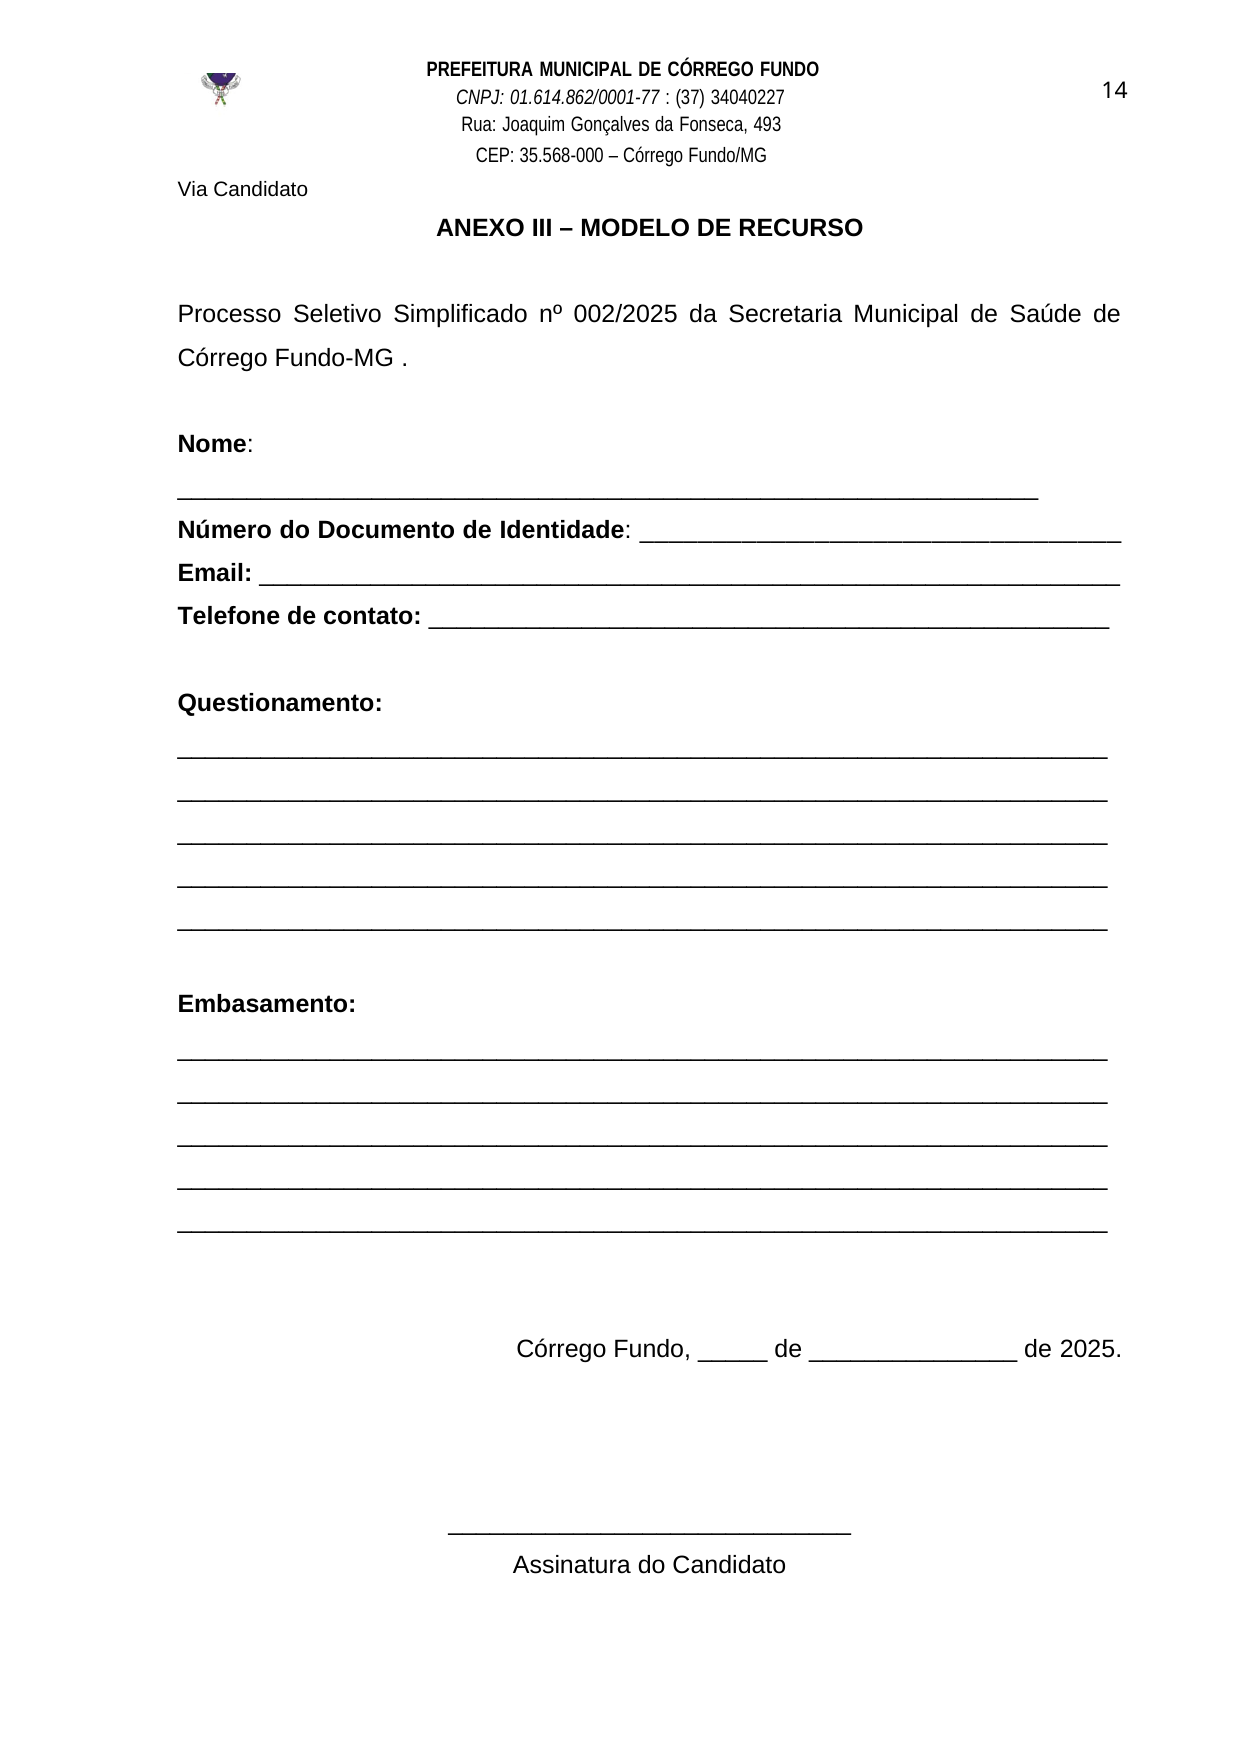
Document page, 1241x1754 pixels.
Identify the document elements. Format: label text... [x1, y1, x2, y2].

text Via Candidato [177, 177, 1122, 201]
picture [177, 73, 262, 117]
text Processo Seletivo Simplificado nº 002/2025 da Secretaria Municipal de Saúde de Córrego Fundo-MG . [177, 299, 1122, 371]
text Assinatura do Candidato [177, 1550, 1122, 1579]
text _______________________________________________________________________________________________________________________________________________________________________________________________________________________________________________________________________________________________________________________________________________ [177, 1032, 1122, 1234]
text Número do Documento de Identidade: _________________________________ Email: ______________________________________________________________ [177, 515, 1122, 587]
text Nome: ______________________________________________________________ [177, 429, 1122, 501]
text Questionamento: [177, 687, 1122, 716]
text Telefone de contato: _________________________________________________ [177, 601, 1122, 630]
text _______________________________________________________________________________________________________________________________________________________________________________________________________________________________________________________________________________________________________________________________________________ [177, 731, 1122, 932]
text ANEXO III – MODELO DE RECURSO [177, 213, 1122, 242]
text Córrego Fundo, _____ de _______________ de 2025. [177, 1334, 1122, 1363]
text Embasamento: [177, 989, 1122, 1018]
text _____________________________ [177, 1507, 1122, 1536]
